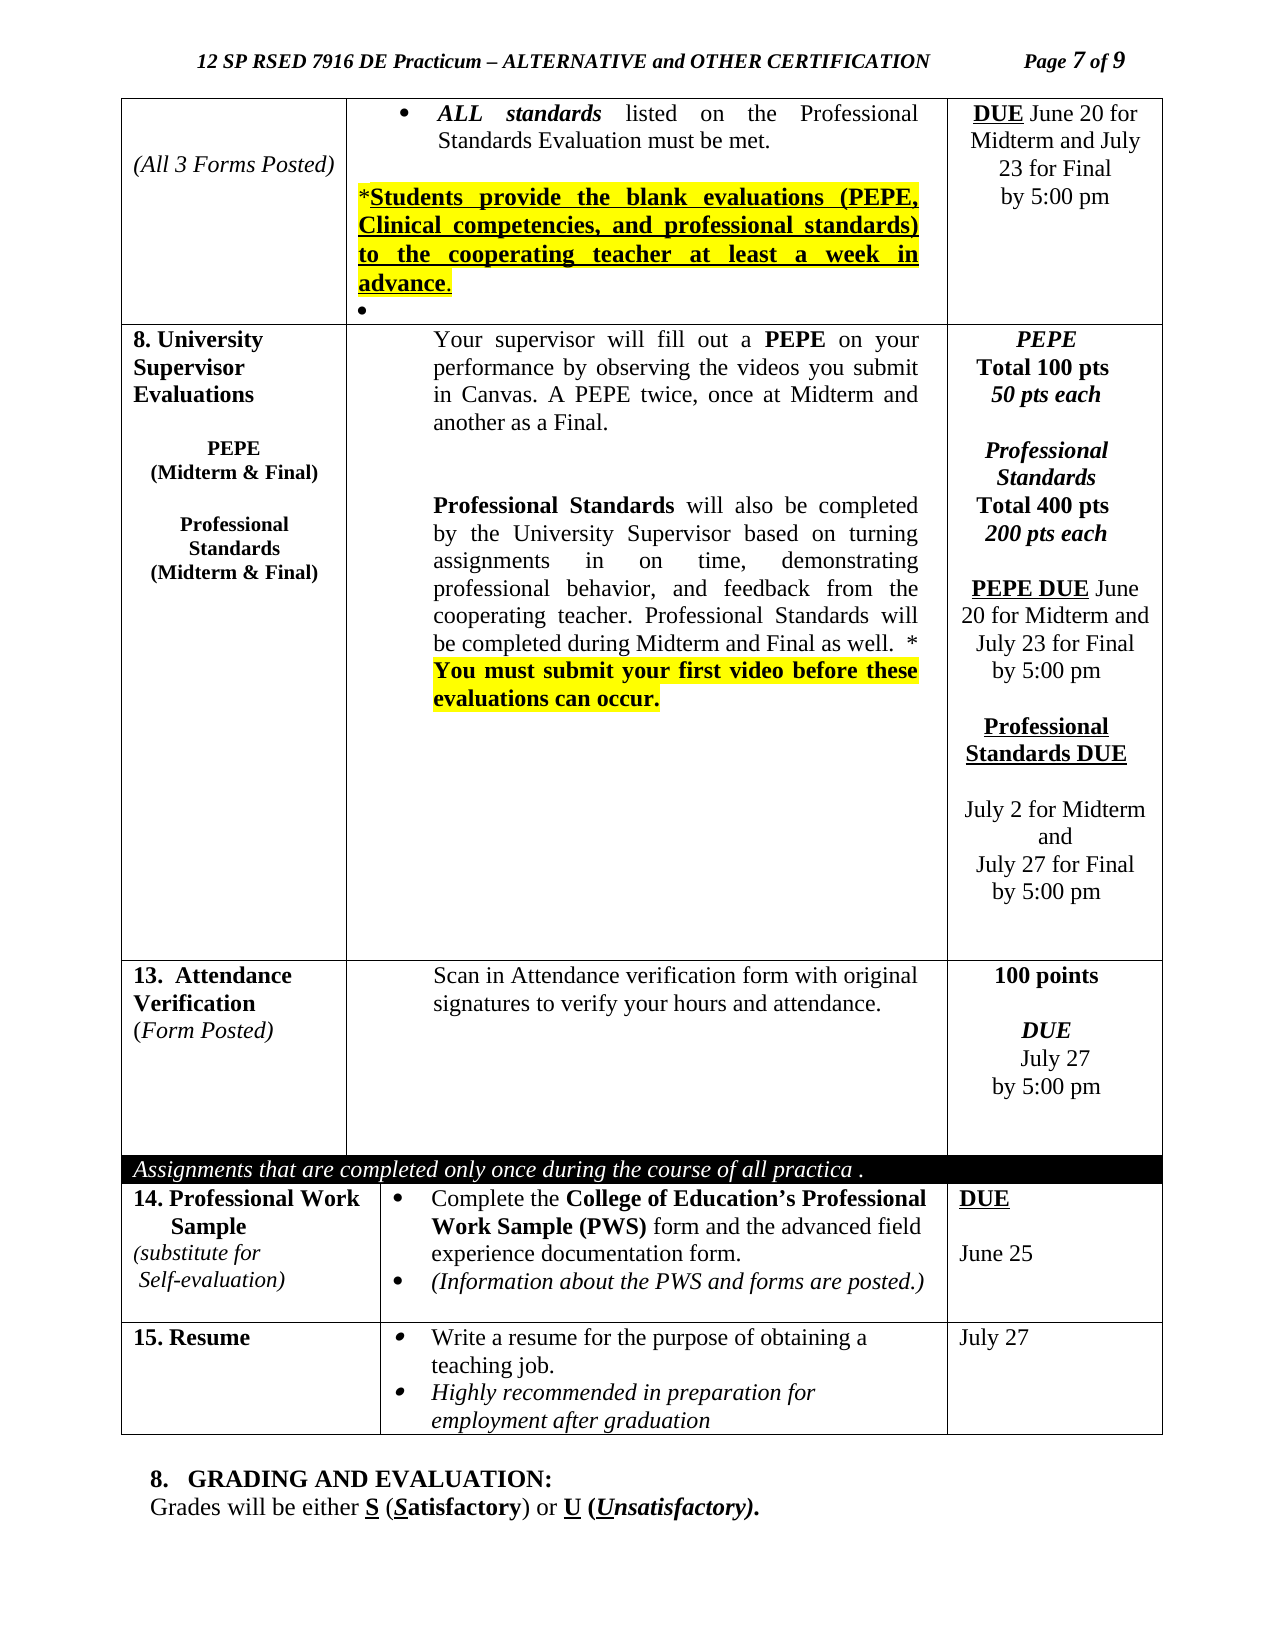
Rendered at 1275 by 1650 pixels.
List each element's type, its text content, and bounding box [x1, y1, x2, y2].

table_cell 15. Resume [122, 1323, 380, 1434]
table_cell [347, 99, 947, 324]
text Grades will be either S (Satisfactory) or U (Unsatisfactory). [150, 1492, 1125, 1521]
table_cell 100 points DUE July 27 by 5:00 pm [948, 961, 1162, 1154]
table_cell 8. University Supervisor Evaluations PEPE (Midterm & Final) Professional Standards (Midterm & Final) [122, 325, 346, 960]
table_cell PEPE Total 100 pts 50 pts each Professional Standards Total 400 pts 200 pts each PEPE DUE June 20 for Midterm and July 23 for Final by 5:00 pm Professional Standards DUE July 2 for Midterm and July 27 for Final by 5:00 pm [948, 325, 1162, 960]
table_cell Scan in Attendance verification form with original signatures to verify your hours and attendance. [347, 961, 947, 1154]
table_cell Write a resume for the purpose of obtaining a teaching job. Highly recommended in preparation for employment after graduation [381, 1323, 947, 1434]
table_cell Complete the College of Education’s Professional Work Sample (PWS) form and the advanced field experience documentation form. (Information about the PWS and forms are posted.) [381, 1184, 947, 1322]
table_cell Assignments that are completed only once during the course of all practica . [122, 1156, 947, 1183]
table_cell DUE June 25 [948, 1184, 1162, 1322]
table_cell July 27 [948, 1323, 1162, 1434]
table_cell Your supervisor will fill out a PEPE on your performance by observing the videos you submit in Canvas. A PEPE twice, once at Midterm and another as a Final. Professional Standards will also be completed by the University Supervisor based on turning assignments in on time, demonstrating professional behavior, and feedback from the cooperating teacher. Professional Standards will be completed during Midterm and Final as well. * You must submit your first video before these evaluations can occur. [347, 325, 947, 960]
table_cell [948, 1156, 1162, 1183]
list GRADING AND EVALUATION: [150, 1464, 1125, 1492]
table_cell 14. Professional Work Sample (substitute for Self-evaluation) [122, 1184, 380, 1322]
table_cell 13. Attendance Verification (Form Posted) [122, 961, 346, 1154]
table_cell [122, 99, 346, 324]
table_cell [948, 99, 1162, 324]
